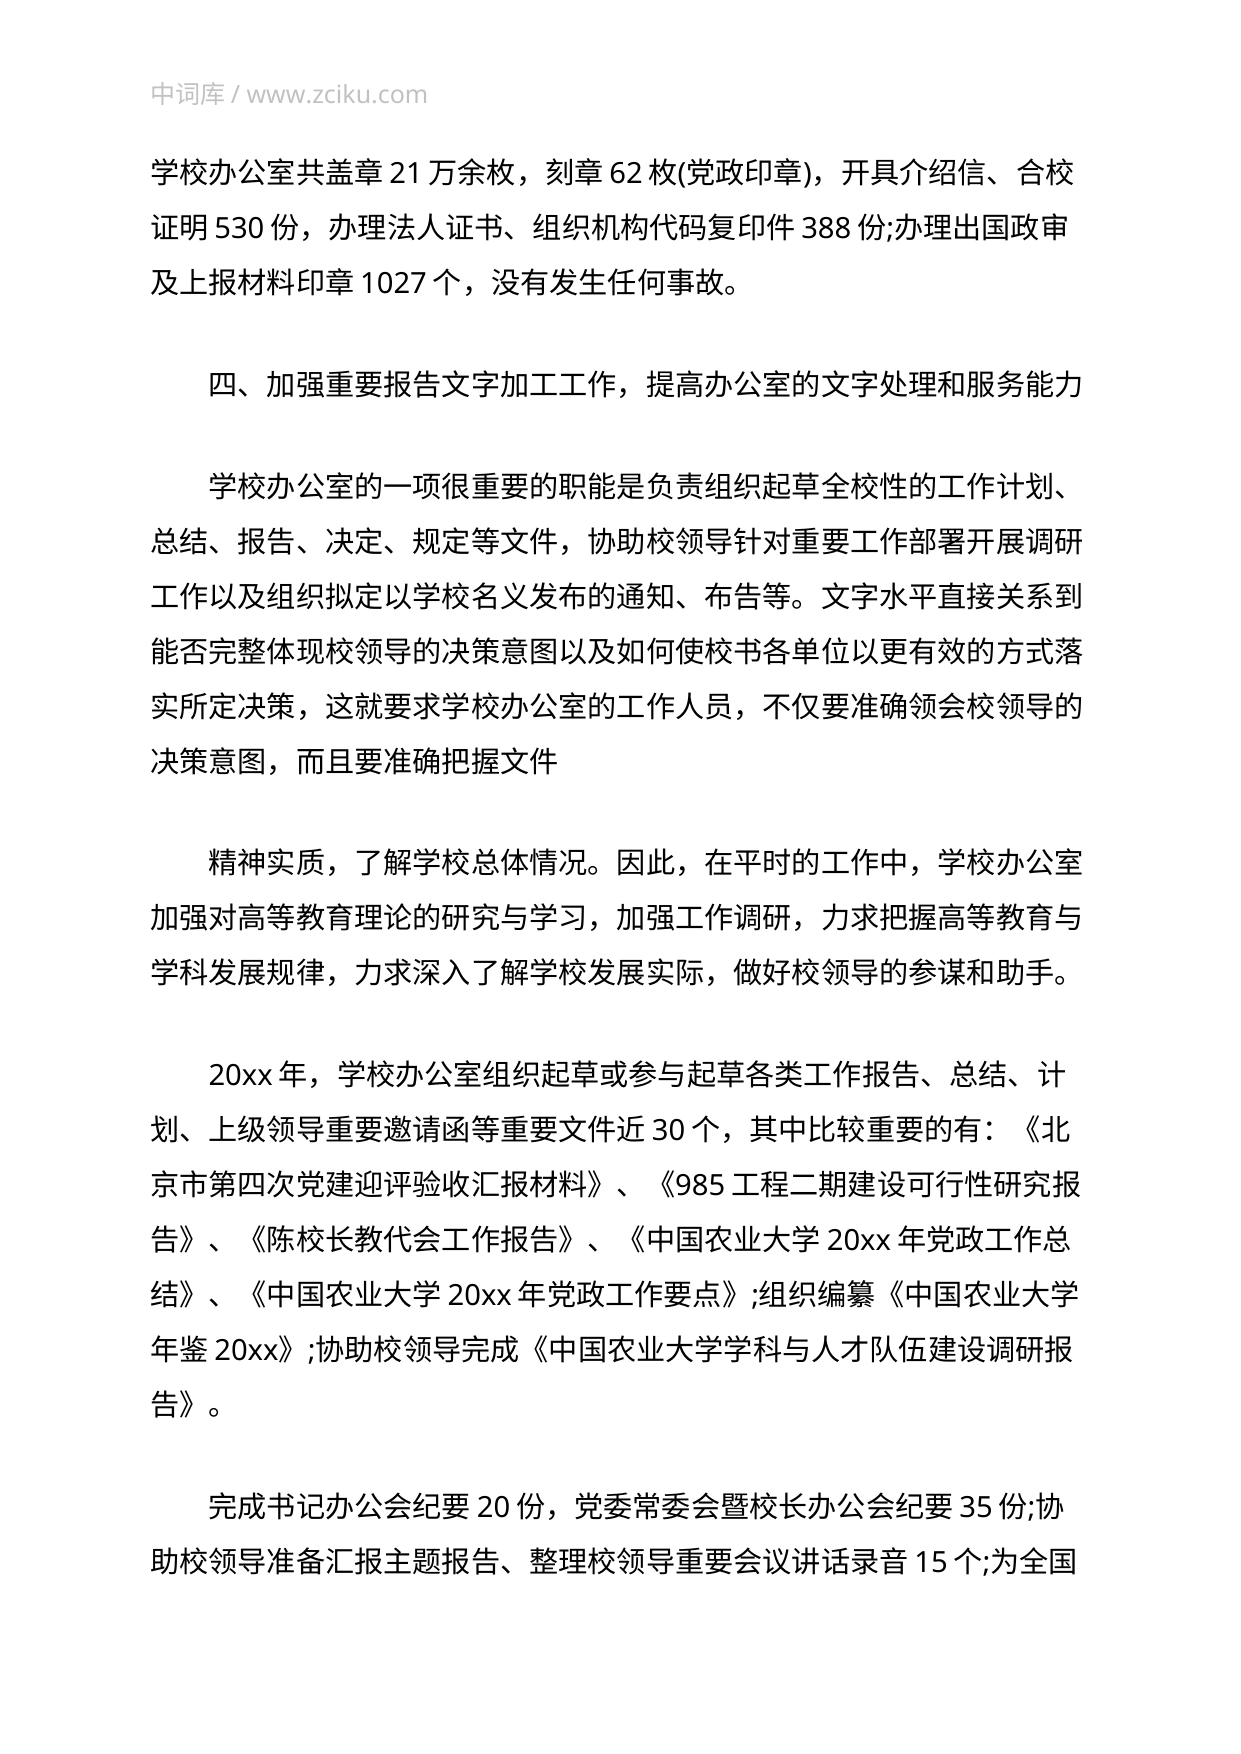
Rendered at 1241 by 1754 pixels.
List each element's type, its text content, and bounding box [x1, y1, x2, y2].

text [150, 150, 1090, 302]
text 四、加强重要报告文字加工工作，提高办公室的文字处理和服务能力 [150, 362, 1090, 404]
text 20xx年，学校办公室组织起草或参与起草各类工作报告、总结、计划、上级领导重要邀请函等重要文件近30个，其中比较重要的有：《北京市第四次党建迎评验收汇报材料》、《985工程二期建设可行性研究报告》、《陈校长教代会工作报告》、《中国农业大学20xx年党政工作总结》、《中国农业大学20xx年党政工作要点》;组织编纂《中国农业大学年鉴20xx》;协助校领导完成《中国农业大学学科与人才队伍建设调研报告》。 [150, 1052, 1090, 1424]
text 精神实质，了解学校总体情况。因此，在平时的工作中，学校办公室加强对高等教育理论的研究与学习，加强工作调研，力求把握高等教育与学科发展规律，力求深入了解学校发展实际，做好校领导的参谋和助手。 [150, 840, 1090, 992]
text 学校办公室的一项很重要的职能是负责组织起草全校性的工作计划、总结、报告、决定、规定等文件，协助校领导针对重要工作部署开展调研工作以及组织拟定以学校名义发布的通知、布告等。文字水平直接关系到能否完整体现校领导的决策意图以及如何使校书各单位以更有效的方式落实所定决策，这就要求学校办公室的工作人员，不仅要准确领会校领导的决策意图，而且要准确把握文件 [150, 464, 1090, 781]
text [150, 1483, 1090, 1581]
